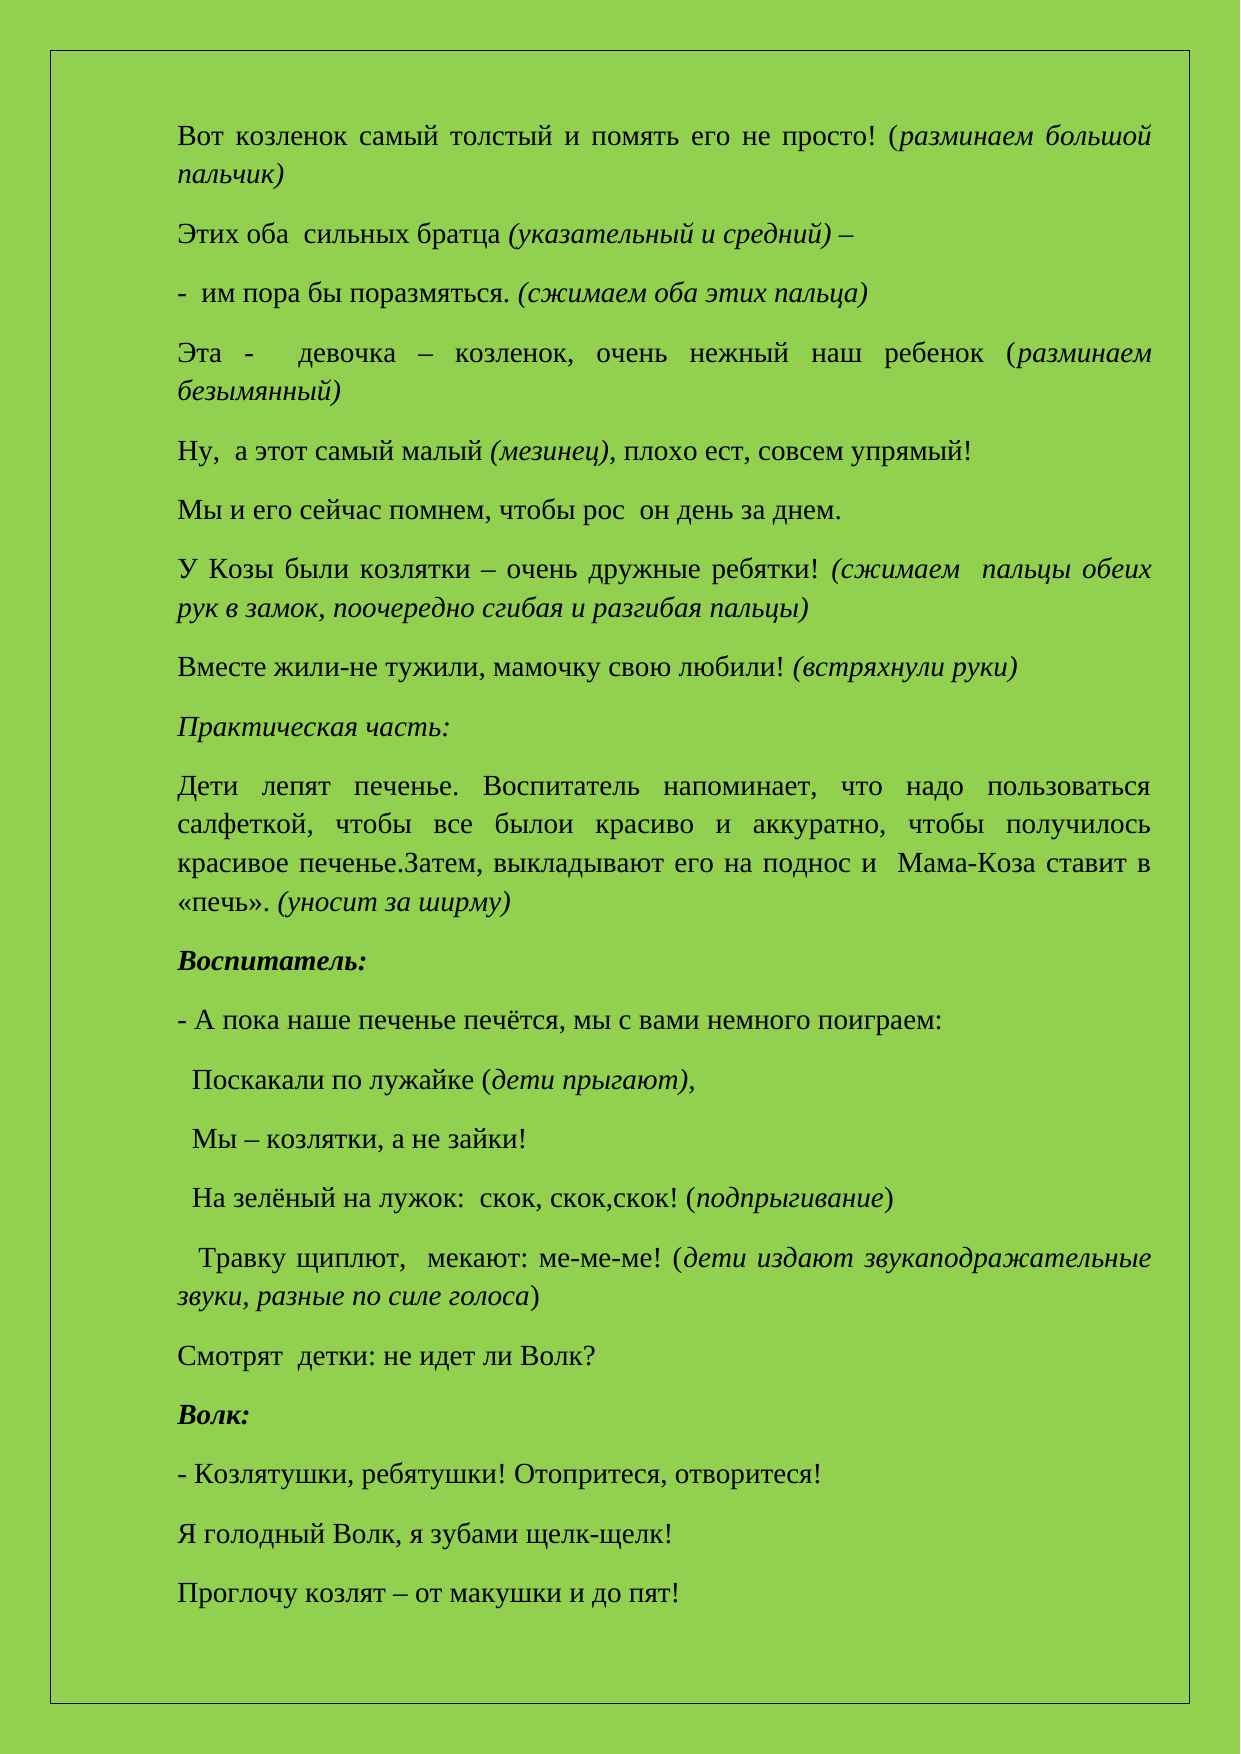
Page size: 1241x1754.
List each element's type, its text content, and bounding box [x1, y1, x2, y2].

text Я голодный Волк, я зубами щелк-щелк! [177, 1516, 1152, 1549]
text Проглочу козлят – от макушки и до пят! [177, 1575, 1152, 1609]
text На зелёный на лужок: скок, скок,скок! (подпрыгивание) [177, 1181, 1152, 1214]
text - Козлятушки, ребятушки! Отопритеся, отворитеся! [177, 1457, 1152, 1490]
text У Козы были козлятки – очень дружные ребятки! (сжимаем пальцы обеих рук в замок, поочередно сгибая и разгибая пальцы) [177, 551, 1152, 623]
text - им пора бы поразмяться. (сжимаем оба этих пальца) [177, 275, 1152, 309]
text Поскакали по лужайке (дети прыгают), [177, 1062, 1152, 1095]
text Вместе жили-не тужили, мамочку свою любили! (встряхнули руки) [177, 649, 1152, 683]
text Этих оба сильных братца (указательный и средний) – [177, 216, 1152, 249]
text - А пока наше печенье печётся, мы с вами немного поиграем: [177, 1002, 1152, 1036]
text Мы и его сейчас помнем, чтобы рос он день за днем. [177, 492, 1152, 526]
text Вот козленок самый толстый и помять его не просто! (разминаем большой пальчик) [177, 118, 1152, 190]
text Воспитатель: [177, 943, 1152, 977]
text Волк: [177, 1397, 1152, 1431]
text Дети лепят печенье. Воспитатель напоминает, что надо пользоваться салфеткой, чтобы все былои красиво и аккуратно, чтобы получилось красивое печенье.Затем, выкладывают его на поднос и Мама-Коза ставит в «печь». (уносит за ширму) [177, 768, 1152, 917]
text Эта - девочка – козленок, очень нежный наш ребенок (разминаем безымянный) [177, 335, 1152, 407]
text Травку щиплют, мекают: ме-ме-ме! (дети издают звукаподражательные звуки, разные по силе голоса) [177, 1240, 1152, 1312]
text Мы – козлятки, а не зайки! [177, 1121, 1152, 1155]
text Практическая часть: [177, 709, 1152, 742]
text Смотрят детки: не идет ли Волк? [177, 1338, 1152, 1371]
text Ну, а этот самый малый (мезинец), плохо ест, совсем упрямый! [177, 433, 1152, 466]
